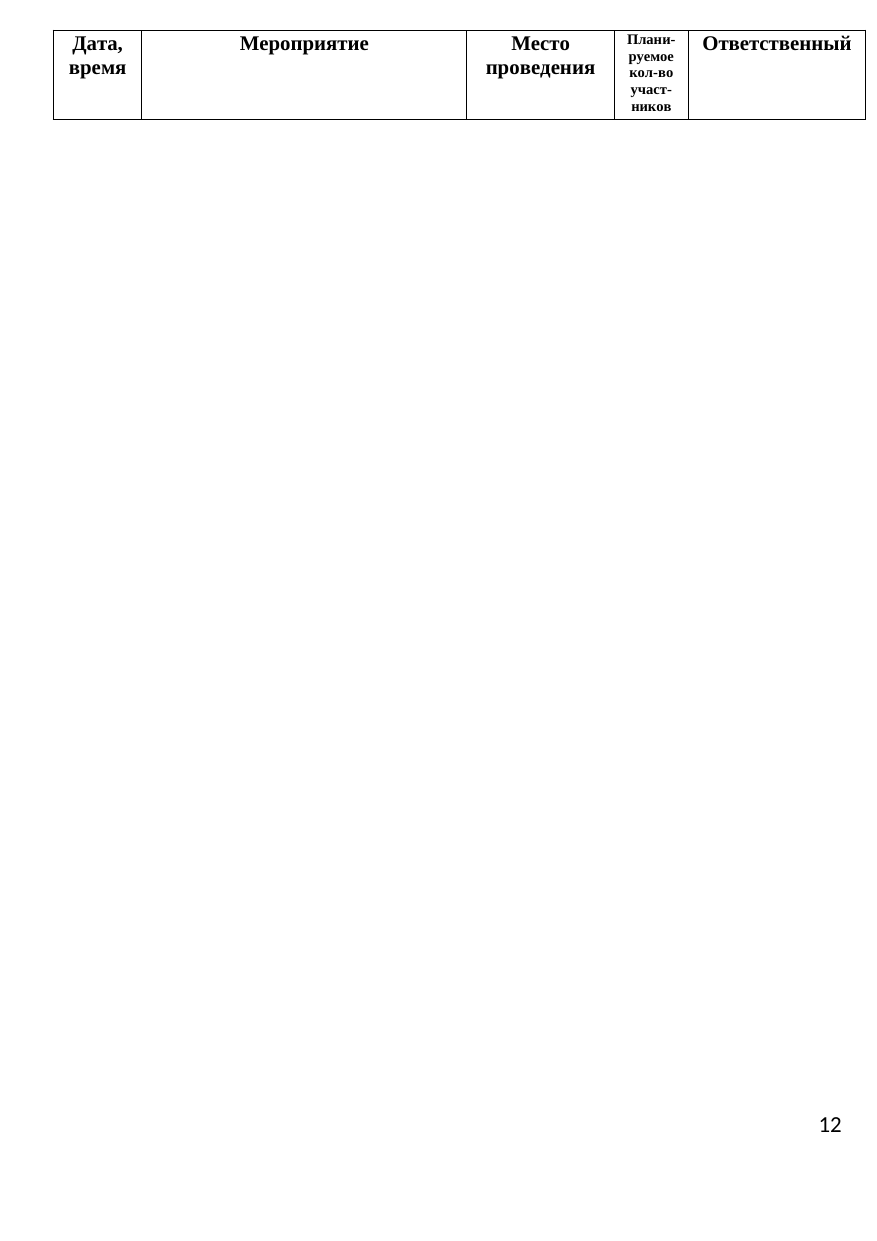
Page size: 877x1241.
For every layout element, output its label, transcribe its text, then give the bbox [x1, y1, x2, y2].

table_header Плани-руемое кол-во участ-ников [615, 31, 688, 119]
table_header Место проведения [467, 31, 614, 119]
table_header Ответственный [689, 31, 865, 119]
table_header Дата, время [54, 31, 141, 119]
table_header Мероприятие [142, 31, 466, 119]
